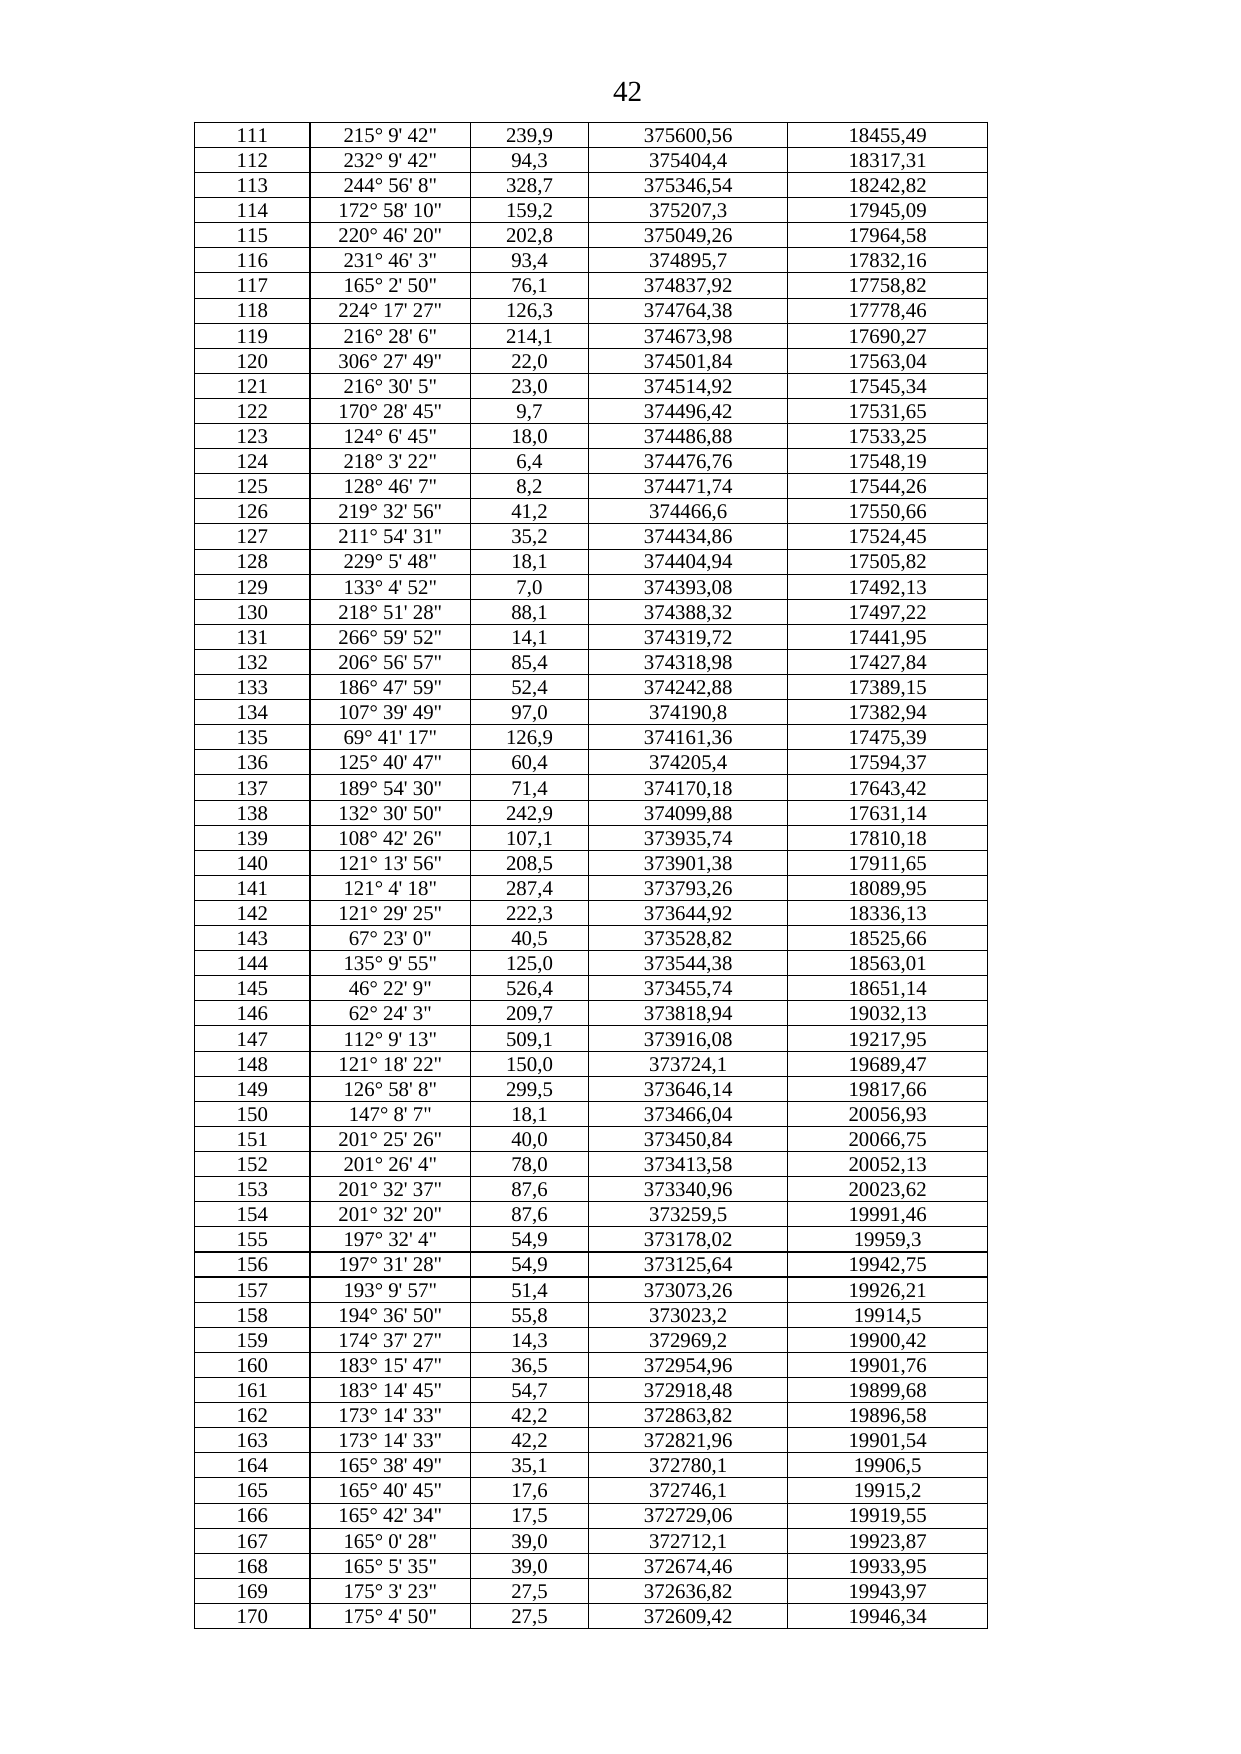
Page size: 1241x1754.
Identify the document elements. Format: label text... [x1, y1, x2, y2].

table_cell 174° 37' 27" [311, 1328, 470, 1352]
table_cell 154 [195, 1202, 309, 1226]
table_cell 17,6 [471, 1478, 588, 1502]
table_cell 173° 14' 33" [311, 1403, 470, 1427]
table_cell 373073,26 [589, 1278, 787, 1302]
table_cell 242,9 [471, 801, 588, 824]
table_cell 17505,82 [788, 550, 987, 573]
table_cell 165° 42' 34" [311, 1504, 470, 1527]
table_cell 165° 40' 45" [311, 1478, 470, 1502]
table_cell 17832,16 [788, 248, 987, 272]
table_cell 17643,42 [788, 775, 987, 799]
table_cell 17441,95 [788, 625, 987, 649]
table_cell 132 [195, 650, 309, 674]
table_cell 18563,01 [788, 951, 987, 975]
table_cell 138 [195, 801, 309, 824]
table_cell 166 [195, 1504, 309, 1527]
table_cell 170 [195, 1604, 309, 1628]
table_cell 94,3 [471, 148, 588, 172]
table_cell 137 [195, 775, 309, 799]
table_cell 20052,13 [788, 1152, 987, 1176]
table_cell 67° 23' 0" [311, 926, 470, 950]
table_cell 201° 25' 26" [311, 1127, 470, 1151]
table_cell 144 [195, 951, 309, 975]
table_cell 87,6 [471, 1177, 588, 1201]
table_cell 112 [195, 148, 309, 172]
table_cell 71,4 [471, 775, 588, 799]
table_cell 20023,62 [788, 1177, 987, 1201]
table_cell 124° 6' 45" [311, 424, 470, 448]
table_cell 373178,02 [589, 1227, 787, 1251]
table_cell 97,0 [471, 700, 588, 724]
table_cell 76,1 [471, 273, 588, 297]
table_cell 20066,75 [788, 1127, 987, 1151]
table_cell 372609,42 [589, 1604, 787, 1628]
table_cell 17475,39 [788, 725, 987, 749]
table_cell 374170,18 [589, 775, 787, 799]
table_cell 186° 47' 59" [311, 675, 470, 699]
table_cell 19915,2 [788, 1478, 987, 1502]
table_cell 88,1 [471, 600, 588, 624]
table_cell 372780,1 [589, 1453, 787, 1477]
table_cell 287,4 [471, 876, 588, 900]
table_cell 93,4 [471, 248, 588, 272]
table_cell 128 [195, 550, 309, 573]
table_cell 372954,96 [589, 1353, 787, 1377]
table_cell 121° 18' 22" [311, 1052, 470, 1076]
table_cell 54,9 [471, 1253, 588, 1276]
table_cell 165 [195, 1478, 309, 1502]
table_cell 115 [195, 223, 309, 247]
table_cell 17382,94 [788, 700, 987, 724]
table_cell 161 [195, 1378, 309, 1402]
table_cell 122 [195, 399, 309, 423]
table_cell 19817,66 [788, 1077, 987, 1101]
table_cell 19943,97 [788, 1579, 987, 1603]
table_cell 372712,1 [589, 1529, 787, 1553]
table_cell 17427,84 [788, 650, 987, 674]
table_cell 128° 46' 7" [311, 474, 470, 498]
table_cell 197° 32' 4" [311, 1227, 470, 1251]
table_cell 374486,88 [589, 424, 787, 448]
table_cell 14,3 [471, 1328, 588, 1352]
table_cell 19991,46 [788, 1202, 987, 1226]
table_cell 173° 14' 33" [311, 1428, 470, 1452]
table_cell 19914,5 [788, 1303, 987, 1327]
table_cell 54,7 [471, 1378, 588, 1402]
table_cell 165° 2' 50" [311, 273, 470, 297]
table_cell 224° 17' 27" [311, 299, 470, 322]
table_cell 123 [195, 424, 309, 448]
table_cell 373455,74 [589, 976, 787, 1000]
table_cell 147° 8' 7" [311, 1102, 470, 1126]
table_cell 121° 4' 18" [311, 876, 470, 900]
table_cell 374496,42 [589, 399, 787, 423]
table_cell 155 [195, 1227, 309, 1251]
table_cell 46° 22' 9" [311, 976, 470, 1000]
table_cell 19217,95 [788, 1026, 987, 1051]
table_cell 208,5 [471, 851, 588, 875]
table_cell 374099,88 [589, 801, 787, 824]
table_cell 211° 54' 31" [311, 524, 470, 548]
table_cell 194° 36' 50" [311, 1303, 470, 1327]
table_cell 372636,82 [589, 1579, 787, 1603]
table_cell 142 [195, 901, 309, 925]
table_cell 145 [195, 976, 309, 1000]
table_cell 17531,65 [788, 399, 987, 423]
table_cell 373901,38 [589, 851, 787, 875]
table_cell 372969,2 [589, 1328, 787, 1352]
table_cell 151 [195, 1127, 309, 1151]
table_cell 266° 59' 52" [311, 625, 470, 649]
table_cell 150,0 [471, 1052, 588, 1076]
table_cell 206° 56' 57" [311, 650, 470, 674]
table_cell 107° 39' 49" [311, 700, 470, 724]
table_cell 160 [195, 1353, 309, 1377]
table_cell 214,1 [471, 324, 588, 348]
table_cell 150 [195, 1102, 309, 1126]
table_cell 51,4 [471, 1278, 588, 1302]
table_cell 14,1 [471, 625, 588, 649]
table_cell 175° 3' 23" [311, 1579, 470, 1603]
table_cell 41,2 [471, 499, 588, 523]
table_cell 27,5 [471, 1604, 588, 1628]
table_cell 372729,06 [589, 1504, 787, 1527]
table_cell 17492,13 [788, 575, 987, 599]
table_cell 373466,04 [589, 1102, 787, 1126]
table_cell 121° 13' 56" [311, 851, 470, 875]
table_cell 372863,82 [589, 1403, 787, 1427]
table_cell 20056,93 [788, 1102, 987, 1126]
table_cell 328,7 [471, 173, 588, 197]
table_cell 141 [195, 876, 309, 900]
table_cell 374514,92 [589, 374, 787, 398]
table_cell 218° 51' 28" [311, 600, 470, 624]
table_cell 220° 46' 20" [311, 223, 470, 247]
table_cell 299,5 [471, 1077, 588, 1101]
table_cell 373340,96 [589, 1177, 787, 1201]
table_cell 374673,98 [589, 324, 787, 348]
table_cell 18,1 [471, 1102, 588, 1126]
table_cell 125 [195, 474, 309, 498]
table_cell 19899,68 [788, 1378, 987, 1402]
table_cell 19901,76 [788, 1353, 987, 1377]
table_cell 17964,58 [788, 223, 987, 247]
table_cell 170° 28' 45" [311, 399, 470, 423]
table_cell 209,7 [471, 1001, 588, 1025]
table_cell 232° 9' 42" [311, 148, 470, 172]
table_cell 374161,36 [589, 725, 787, 749]
table_cell 135° 9' 55" [311, 951, 470, 975]
table_cell 139 [195, 826, 309, 850]
table_cell 201° 32' 37" [311, 1177, 470, 1201]
table_cell 372821,96 [589, 1428, 787, 1452]
table_cell 19959,3 [788, 1227, 987, 1251]
table_cell 189° 54' 30" [311, 775, 470, 799]
table_cell 373450,84 [589, 1127, 787, 1151]
table_cell 6,4 [471, 449, 588, 473]
table_cell 373793,26 [589, 876, 787, 900]
table_cell 153 [195, 1177, 309, 1201]
table_cell 117 [195, 273, 309, 297]
table_cell 18,0 [471, 424, 588, 448]
table_cell 373413,58 [589, 1152, 787, 1176]
table_cell 133 [195, 675, 309, 699]
table_cell 19900,42 [788, 1328, 987, 1352]
table_cell 215° 9' 42" [311, 123, 470, 147]
table_cell 201° 32' 20" [311, 1202, 470, 1226]
table_cell 17631,14 [788, 801, 987, 824]
table_cell 133° 4' 52" [311, 575, 470, 599]
table_cell 40,5 [471, 926, 588, 950]
table_cell 172° 58' 10" [311, 198, 470, 222]
table_cell 375207,3 [589, 198, 787, 222]
table_cell 113 [195, 173, 309, 197]
table_cell 375049,26 [589, 223, 787, 247]
table_cell 373916,08 [589, 1026, 787, 1051]
table_cell 231° 46' 3" [311, 248, 470, 272]
table_cell 216° 30' 5" [311, 374, 470, 398]
table_cell 374242,88 [589, 675, 787, 699]
table_cell 18455,49 [788, 123, 987, 147]
table_cell 17,5 [471, 1504, 588, 1527]
table_cell 374895,7 [589, 248, 787, 272]
table_cell 374501,84 [589, 349, 787, 373]
table_cell 19689,47 [788, 1052, 987, 1076]
table_cell 19942,75 [788, 1253, 987, 1276]
table_cell 85,4 [471, 650, 588, 674]
table_cell 134 [195, 700, 309, 724]
table_cell 120 [195, 349, 309, 373]
table_cell 78,0 [471, 1152, 588, 1176]
table_cell 374471,74 [589, 474, 787, 498]
table_cell 164 [195, 1453, 309, 1477]
table_cell 158 [195, 1303, 309, 1327]
table_cell 373724,1 [589, 1052, 787, 1076]
table_cell 375600,56 [589, 123, 787, 147]
table_cell 131 [195, 625, 309, 649]
table_cell 17911,65 [788, 851, 987, 875]
table_cell 42,2 [471, 1428, 588, 1452]
table_cell 136 [195, 750, 309, 774]
table_cell 19919,55 [788, 1504, 987, 1527]
table_cell 17533,25 [788, 424, 987, 448]
table_cell 157 [195, 1278, 309, 1302]
table_cell 17544,26 [788, 474, 987, 498]
table_cell 372918,48 [589, 1378, 787, 1402]
table_cell 229° 5' 48" [311, 550, 470, 573]
table_cell 146 [195, 1001, 309, 1025]
table_cell 17758,82 [788, 273, 987, 297]
table_cell 374466,6 [589, 499, 787, 523]
table_cell 36,5 [471, 1353, 588, 1377]
table_cell 17548,19 [788, 449, 987, 473]
table_cell 17389,15 [788, 675, 987, 699]
table_cell 52,4 [471, 675, 588, 699]
table_cell 62° 24' 3" [311, 1001, 470, 1025]
table_cell 373528,82 [589, 926, 787, 950]
table_cell 124 [195, 449, 309, 473]
table_cell 129 [195, 575, 309, 599]
table_cell 17594,37 [788, 750, 987, 774]
table_cell 18,1 [471, 550, 588, 573]
table_cell 18317,31 [788, 148, 987, 172]
table_cell 149 [195, 1077, 309, 1101]
table_cell 39,0 [471, 1554, 588, 1578]
table_cell 165° 5' 35" [311, 1554, 470, 1578]
table_cell 17810,18 [788, 826, 987, 850]
table_cell 147 [195, 1026, 309, 1051]
table_cell 23,0 [471, 374, 588, 398]
table_cell 126 [195, 499, 309, 523]
table_cell 374388,32 [589, 600, 787, 624]
table_cell 111 [195, 123, 309, 147]
table_cell 148 [195, 1052, 309, 1076]
table_cell 375346,54 [589, 173, 787, 197]
table_cell 373544,38 [589, 951, 787, 975]
table_cell 169 [195, 1579, 309, 1603]
table_cell 35,2 [471, 524, 588, 548]
table_cell 108° 42' 26" [311, 826, 470, 850]
table_cell 219° 32' 56" [311, 499, 470, 523]
table_cell 373644,92 [589, 901, 787, 925]
table_cell 132° 30' 50" [311, 801, 470, 824]
table_cell 22,0 [471, 349, 588, 373]
table_cell 18525,66 [788, 926, 987, 950]
table_cell 87,6 [471, 1202, 588, 1226]
table_cell 168 [195, 1554, 309, 1578]
table_cell 35,1 [471, 1453, 588, 1477]
table_cell 374205,4 [589, 750, 787, 774]
table_cell 17563,04 [788, 349, 987, 373]
table_cell 119 [195, 324, 309, 348]
table_cell 373259,5 [589, 1202, 787, 1226]
table_cell 526,4 [471, 976, 588, 1000]
table_cell 17550,66 [788, 499, 987, 523]
table_cell 165° 38' 49" [311, 1453, 470, 1477]
table_cell 69° 41' 17" [311, 725, 470, 749]
table_cell 126,9 [471, 725, 588, 749]
table_cell 162 [195, 1403, 309, 1427]
table_cell 216° 28' 6" [311, 324, 470, 348]
table_cell 55,8 [471, 1303, 588, 1327]
table_cell 218° 3' 22" [311, 449, 470, 473]
table_cell 175° 4' 50" [311, 1604, 470, 1628]
table_cell 374319,72 [589, 625, 787, 649]
table_cell 42,2 [471, 1403, 588, 1427]
table_cell 19923,87 [788, 1529, 987, 1553]
table_cell 244° 56' 8" [311, 173, 470, 197]
table_cell 112° 9' 13" [311, 1026, 470, 1051]
table_cell 159 [195, 1328, 309, 1352]
table_cell 19906,5 [788, 1453, 987, 1477]
table_cell 193° 9' 57" [311, 1278, 470, 1302]
table_cell 373125,64 [589, 1253, 787, 1276]
table_cell 126° 58' 8" [311, 1077, 470, 1101]
table_cell 18089,95 [788, 876, 987, 900]
table_cell 197° 31' 28" [311, 1253, 470, 1276]
table_cell 17778,46 [788, 299, 987, 322]
table_cell 239,9 [471, 123, 588, 147]
table_cell 107,1 [471, 826, 588, 850]
table_cell 125,0 [471, 951, 588, 975]
table_cell 54,9 [471, 1227, 588, 1251]
table_cell 373023,2 [589, 1303, 787, 1327]
table_cell 167 [195, 1529, 309, 1553]
table_cell 183° 15' 47" [311, 1353, 470, 1377]
table_cell 152 [195, 1152, 309, 1176]
table_cell 375404,4 [589, 148, 787, 172]
table_cell 60,4 [471, 750, 588, 774]
table_cell 18242,82 [788, 173, 987, 197]
table_cell 306° 27' 49" [311, 349, 470, 373]
table_cell 509,1 [471, 1026, 588, 1051]
table_cell 127 [195, 524, 309, 548]
table_cell 140 [195, 851, 309, 875]
table_cell 202,8 [471, 223, 588, 247]
table_cell 17545,34 [788, 374, 987, 398]
table_cell 39,0 [471, 1529, 588, 1553]
table_cell 201° 26' 4" [311, 1152, 470, 1176]
table_cell 118 [195, 299, 309, 322]
table_cell 121 [195, 374, 309, 398]
table_cell 374404,94 [589, 550, 787, 573]
table_cell 374476,76 [589, 449, 787, 473]
table_cell 374393,08 [589, 575, 787, 599]
table_cell 372746,1 [589, 1478, 787, 1502]
table_cell 143 [195, 926, 309, 950]
table_cell 130 [195, 600, 309, 624]
table_cell 374434,86 [589, 524, 787, 548]
table_cell 374837,92 [589, 273, 787, 297]
table_cell 17690,27 [788, 324, 987, 348]
table_cell 222,3 [471, 901, 588, 925]
table_cell 18336,13 [788, 901, 987, 925]
table_cell 183° 14' 45" [311, 1378, 470, 1402]
table_cell 135 [195, 725, 309, 749]
table_cell 373646,14 [589, 1077, 787, 1101]
table_cell 121° 29' 25" [311, 901, 470, 925]
table_cell 19901,54 [788, 1428, 987, 1452]
table_cell 373818,94 [589, 1001, 787, 1025]
table_cell 156 [195, 1253, 309, 1276]
table_cell 8,2 [471, 474, 588, 498]
table_cell 163 [195, 1428, 309, 1452]
table_cell 9,7 [471, 399, 588, 423]
table_cell 116 [195, 248, 309, 272]
table_cell 126,3 [471, 299, 588, 322]
table_cell 19896,58 [788, 1403, 987, 1427]
table_cell 165° 0' 28" [311, 1529, 470, 1553]
table_cell 19926,21 [788, 1278, 987, 1302]
table_cell 27,5 [471, 1579, 588, 1603]
table_cell 17497,22 [788, 600, 987, 624]
table_cell 17524,45 [788, 524, 987, 548]
table_cell 114 [195, 198, 309, 222]
table_cell 19032,13 [788, 1001, 987, 1025]
table_cell 17945,09 [788, 198, 987, 222]
table_cell 159,2 [471, 198, 588, 222]
table_cell 373935,74 [589, 826, 787, 850]
table_cell 372674,46 [589, 1554, 787, 1578]
table_cell 374764,38 [589, 299, 787, 322]
table_cell 374190,8 [589, 700, 787, 724]
table_cell 40,0 [471, 1127, 588, 1151]
table_cell 125° 40' 47" [311, 750, 470, 774]
table_cell 7,0 [471, 575, 588, 599]
table_cell 374318,98 [589, 650, 787, 674]
table_cell 18651,14 [788, 976, 987, 1000]
table_cell 19933,95 [788, 1554, 987, 1578]
table_cell 19946,34 [788, 1604, 987, 1628]
